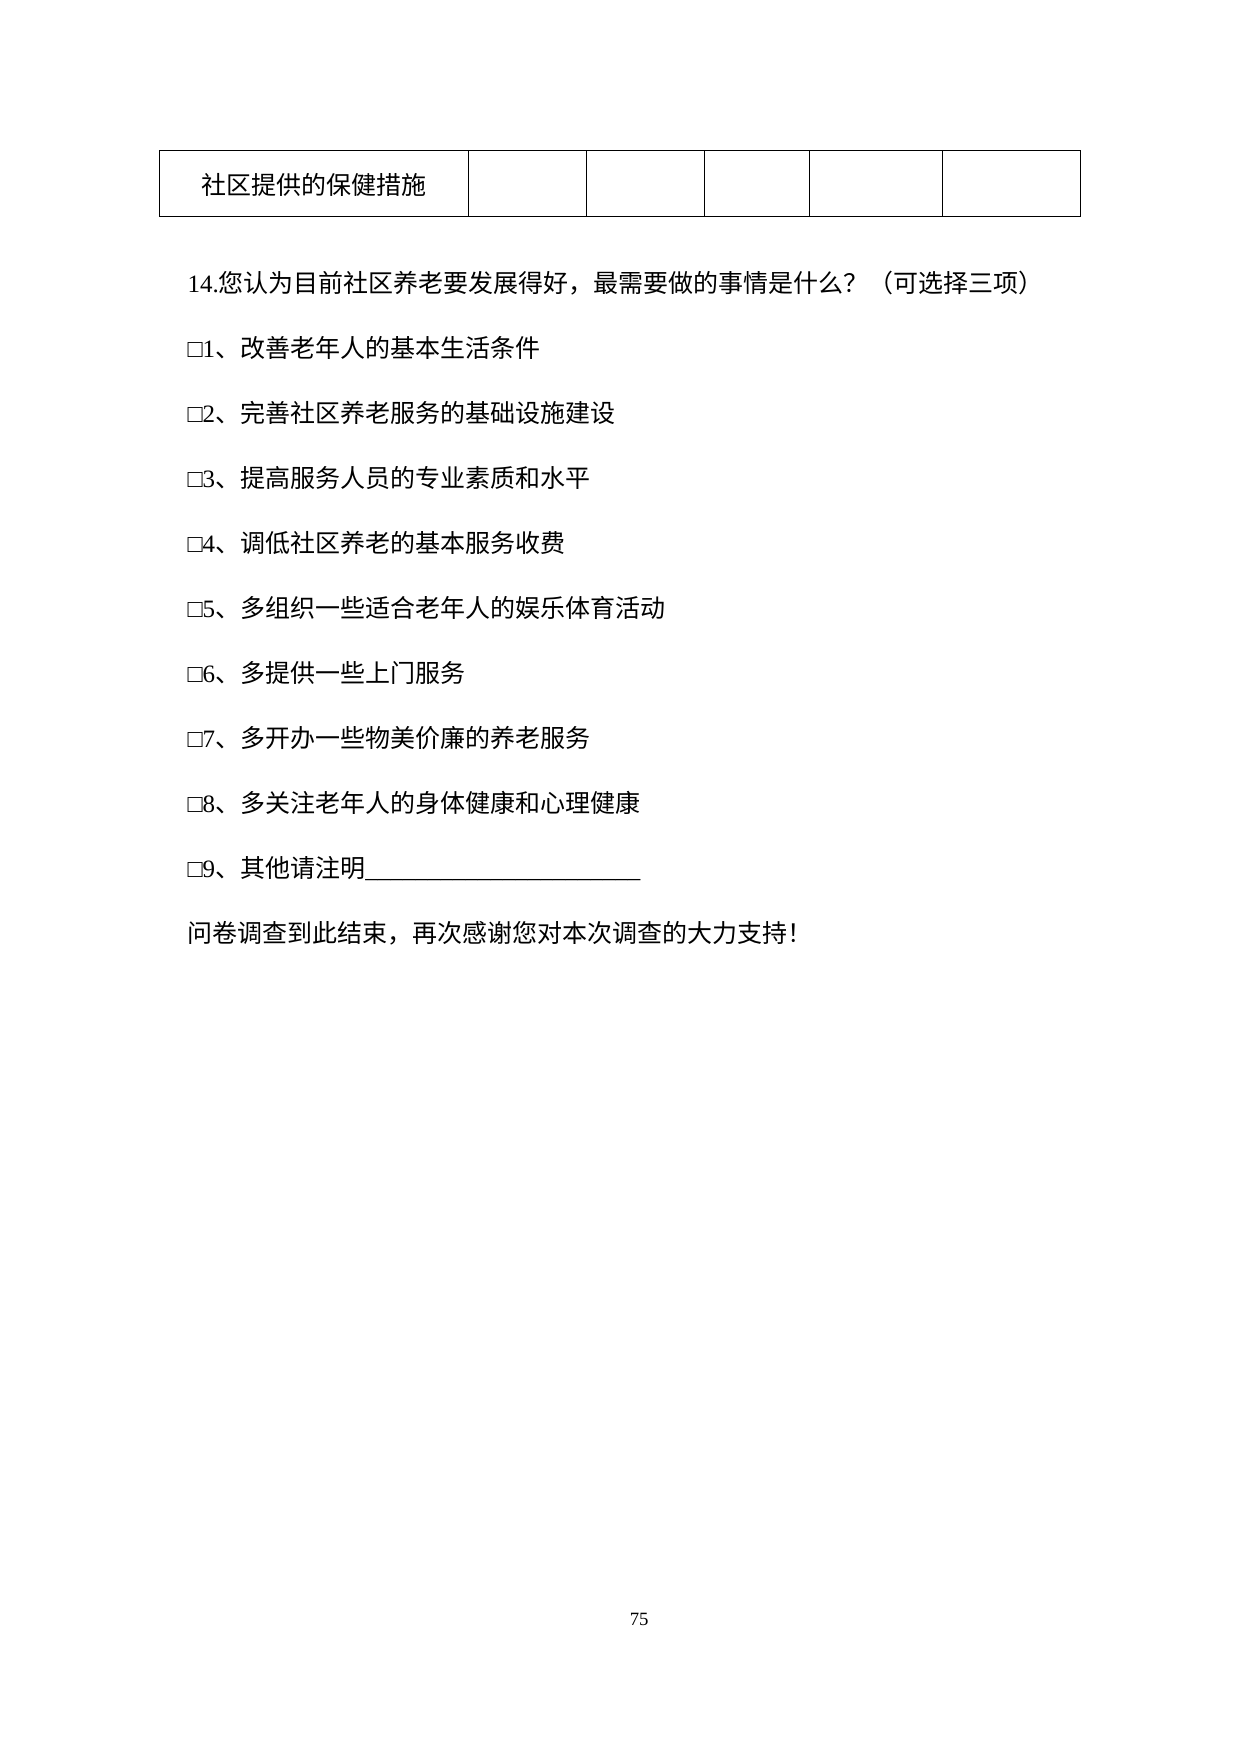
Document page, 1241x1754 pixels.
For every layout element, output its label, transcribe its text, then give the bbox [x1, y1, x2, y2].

table_cell [587, 151, 704, 216]
text □2、完善社区养老服务的基础设施建设 [187, 379, 1053, 444]
table_cell [469, 151, 586, 216]
table_cell [810, 151, 942, 216]
table_cell [705, 151, 809, 216]
text □5、多组织一些适合老年人的娱乐体育活动 [187, 574, 1053, 639]
text □1、改善老年人的基本生活条件 [187, 314, 1053, 379]
text □3、提高服务人员的专业素质和水平 [187, 444, 1053, 509]
text □7、多开办一些物美价廉的养老服务 [187, 704, 1053, 769]
table_cell 社区提供的保健措施 [160, 151, 468, 216]
text □8、多关注老年人的身体健康和心理健康 [187, 769, 1053, 834]
text □4、调低社区养老的基本服务收费 [187, 509, 1053, 574]
text □9、其他请注明______________________ [187, 834, 1053, 899]
text 问卷调查到此结束，再次感谢您对本次调查的大力支持！ [187, 899, 1053, 964]
text □6、多提供一些上门服务 [187, 639, 1053, 704]
table_cell [943, 151, 1080, 216]
text 14.您认为目前社区养老要发展得好，最需要做的事情是什么？（可选择三项） [187, 249, 1053, 314]
